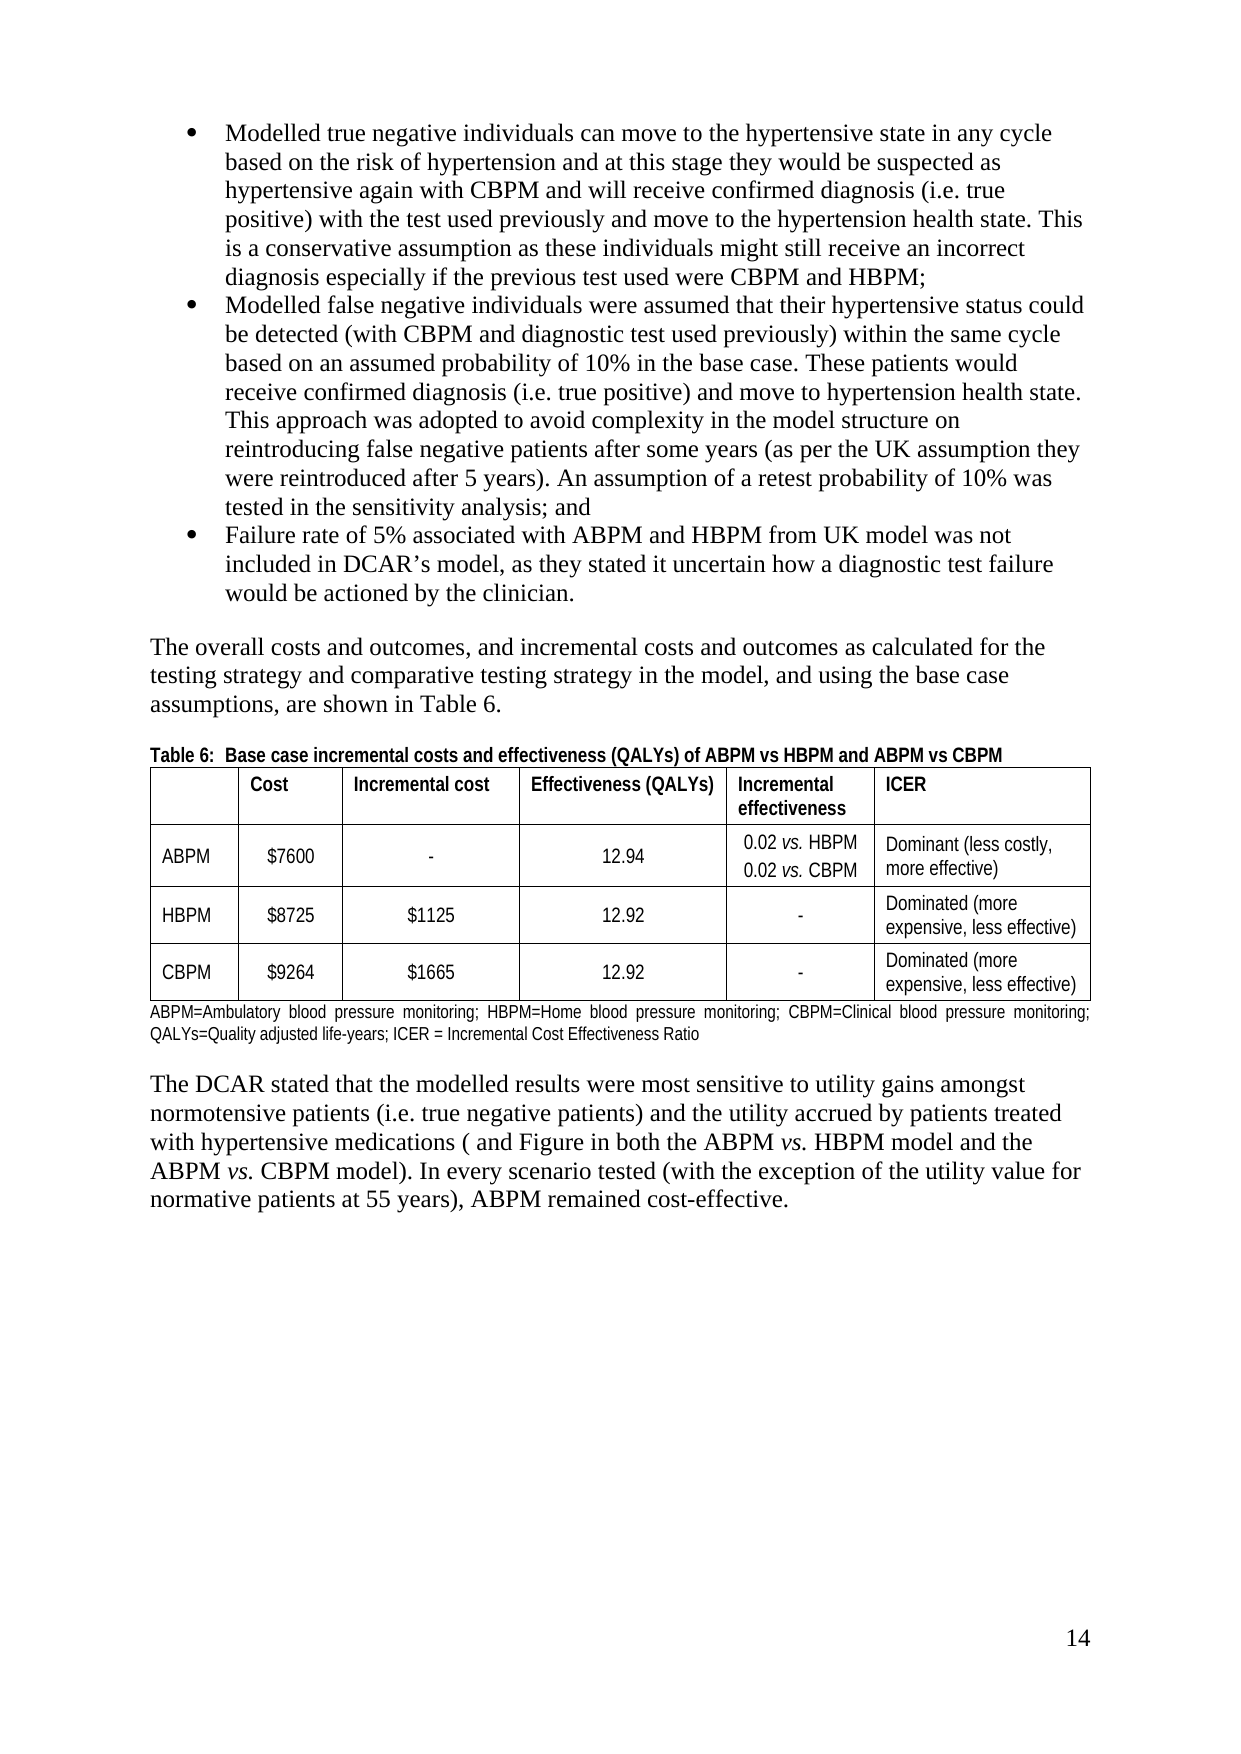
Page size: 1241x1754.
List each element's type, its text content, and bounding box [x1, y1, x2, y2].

list Modelled false negative individuals were assumed that their hypertensive status could be detected (with CBPM and diagnostic test used previously) within the same cycle based on an assumed probability of 10% in the base case. These patients would receive confirmed diagnosis (i.e. true positive) and move to hypertension health state. This approach was adopted to avoid complexity in the model structure on reintroducing false negative patients after some years (as per the UK assumption they were reintroduced after 5 years). An assumption of a retest probability of 10% was tested in the sensitivity analysis; and [187, 291, 1090, 521]
table_cell $7600 [239, 825, 342, 886]
table_cell HBPM [151, 887, 238, 943]
table_cell ABPM [151, 825, 238, 886]
table_cell $1665 [343, 944, 519, 1000]
table_cell $8725 [239, 887, 342, 943]
table_header Effectiveness (QALYs) [520, 768, 726, 824]
text Table 6: Base case incremental costs and effectiveness (QALYs) of ABPM vs HBPM and ABPM vs CBPM [150, 743, 1090, 767]
table_header Incremental effectiveness [727, 768, 874, 824]
table_cell CBPM [151, 944, 238, 1000]
table_cell $1125 [343, 887, 519, 943]
text The DCAR stated that the modelled results were most sensitive to utility gains amongst normotensive patients (i.e. true negative patients) and the utility accrued by patients treated with hypertensive medications (Figure 21 and Figure 22 in both the ABPM vs. HBPM model and the ABPM vs. CBPM model). In every scenario tested (with the exception of the utility value for normative patients at 55 years), ABPM remained cost-effective. [150, 1069, 1090, 1213]
table_cell $9264 [239, 944, 342, 1000]
table_cell - [343, 825, 519, 886]
table_cell 12.94 [520, 825, 726, 886]
table_cell 12.92 [520, 944, 726, 1000]
table_cell - [727, 944, 874, 1000]
table_cell Dominated (more expensive, less effective) [875, 887, 1090, 943]
table_cell 12.92 [520, 887, 726, 943]
table_header Cost [239, 768, 342, 824]
table_cell 0.02 vs. HBPM 0.02 vs. CBPM [727, 825, 874, 886]
table_cell Dominated (more expensive, less effective) [875, 944, 1090, 1000]
table_header [151, 768, 238, 824]
text ABPM=Ambulatory blood pressure monitoring; HBPM=Home blood pressure monitoring; CBPM=Clinical blood pressure monitoring; QALYs=Quality adjusted life-years; ICER = Incremental Cost Effectiveness Ratio [150, 1001, 1090, 1044]
table_cell - [727, 887, 874, 943]
table_cell Dominant (less costly, more effective) [875, 825, 1090, 886]
text The overall costs and outcomes, and incremental costs and outcomes as calculated for the testing strategy and comparative testing strategy in the model, and using the base case assumptions, are shown in Table 6. [150, 632, 1090, 718]
list Modelled true negative individuals can move to the hypertensive state in any cycle based on the risk of hypertension and at this stage they would be suspected as hypertensive again with CBPM and will receive confirmed diagnosis (i.e. true positive) with the test used previously and move to the hypertension health state. This is a conservative assumption as these individuals might still receive an incorrect diagnosis especially if the previous test used were CBPM and HBPM; [187, 118, 1090, 291]
table_header ICER [875, 768, 1090, 824]
list Failure rate of 5% associated with ABPM and HBPM from UK model was not included in DCAR’s model, as they stated it uncertain how a diagnostic test failure would be actioned by the clinician. [187, 521, 1090, 607]
table_header Incremental cost [343, 768, 519, 824]
